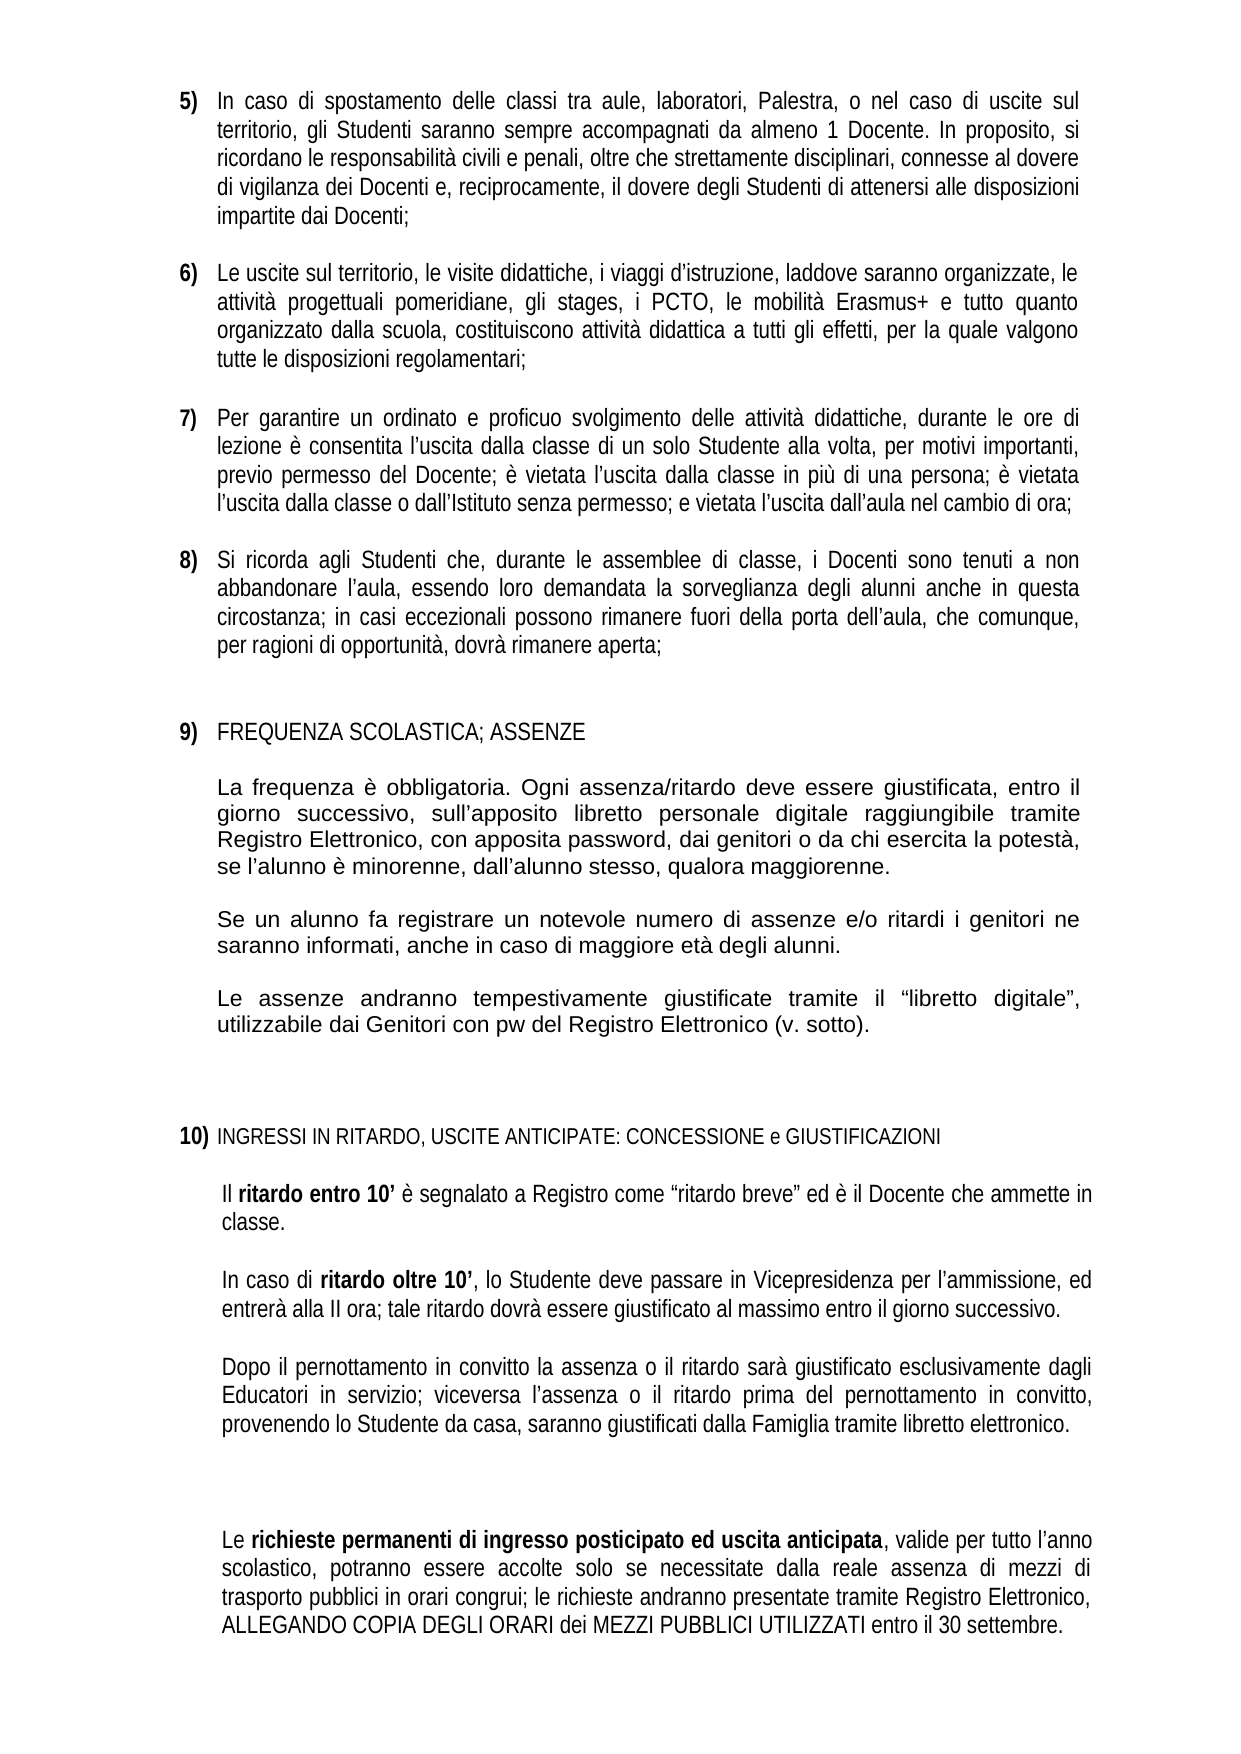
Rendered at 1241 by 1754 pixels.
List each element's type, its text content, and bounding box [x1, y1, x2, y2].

list INGRESSI IN RITARDO, USCITE ANTICIPATE: CONCESSIONE e GIUSTIFICAZIONI [179, 1121, 1081, 1149]
text Dopo il pernottamento in convitto la assenza o il ritardo sarà giustificato esclusivamente dagli Educatori in servizio; viceversa l’assenza o il ritardo prima del pernottamento in convitto, provenendo lo Studente da casa, saranno giustificati dalla Famiglia tramite libretto elettronico. [222, 1352, 1094, 1438]
list Per garantire un ordinato e proficuo svolgimento delle attività didattiche, durante le ore di lezione è consentita l’uscita dalla classe di un solo Studente alla volta, per motivi importanti, previo permesso del Docente; è vietata l’uscita dalla classe in più di una persona; è vietata l’uscita dalla classe o dall’Istituto senza permesso; e vietata l’uscita dall’aula nel cambio di ora; [179, 402, 1081, 517]
text Le richieste permanenti di ingresso posticipato ed uscita anticipata, valide per tutto l’anno scolastico, potranno essere accolte solo se necessitate dalla reale assenza di mezzi di trasporto pubblici in orari congrui; le richieste andranno presentate tramite Registro Elettronico, ALLEGANDO COPIA DEGLI ORARI dei MEZZI PUBBLICI UTILIZZATI entro il 30 settembre. [222, 1524, 1093, 1639]
text In caso di ritardo oltre 10’, lo Studente deve passare in Vicepresidenza per l’ammissione, ed entrerà alla II ora; tale ritardo dovrà essere giustificato al massimo entro il giorno successivo. [222, 1265, 1094, 1322]
text Il ritardo entro 10’ è segnalato a Registro come “ritardo breve” ed è il Docente che ammette in classe. [222, 1179, 1094, 1236]
list FREQUENZA SCOLASTICA; ASSENZE [179, 716, 1081, 745]
list In caso di spostamento delle classi tra aule, laboratori, Palestra, o nel caso di uscite sul territorio, gli Studenti saranno sempre accompagnati da almeno 1 Docente. In proposito, si ricordano le responsabilità civili e penali, oltre che strettamente disciplinari, connesse al dovere di vigilanza dei Docenti e, reciprocamente, il dovere degli Studenti di attenersi alle disposizioni impartite dai Docenti; [179, 86, 1082, 229]
text Le assenze andranno tempestivamente giustificate tramite il “libretto digitale”, utilizzabile dai Genitori con pw del Registro Elettronico (v. sotto). [217, 984, 1081, 1037]
list Le uscite sul territorio, le visite didattiche, i viaggi d’istruzione, laddove saranno organizzate, le attività progettuali pomeridiane, gli stages, i PCTO, le mobilità Erasmus+ e tutto quanto organizzato dalla scuola, costituiscono attività didattica a tutti gli effetti, per la quale valgono tutte le disposizioni regolamentari; [179, 258, 1081, 373]
list Si ricorda agli Studenti che, durante le assemblee di classe, i Docenti sono tenuti a non abbandonare l’aula, essendo loro demandata la sorveglianza degli alunni anche in questa circostanza; in casi eccezionali possono rimanere fuori della porta dell’aula, che comunque, per ragioni di opportunità, dovrà rimanere aperta; [179, 544, 1081, 659]
